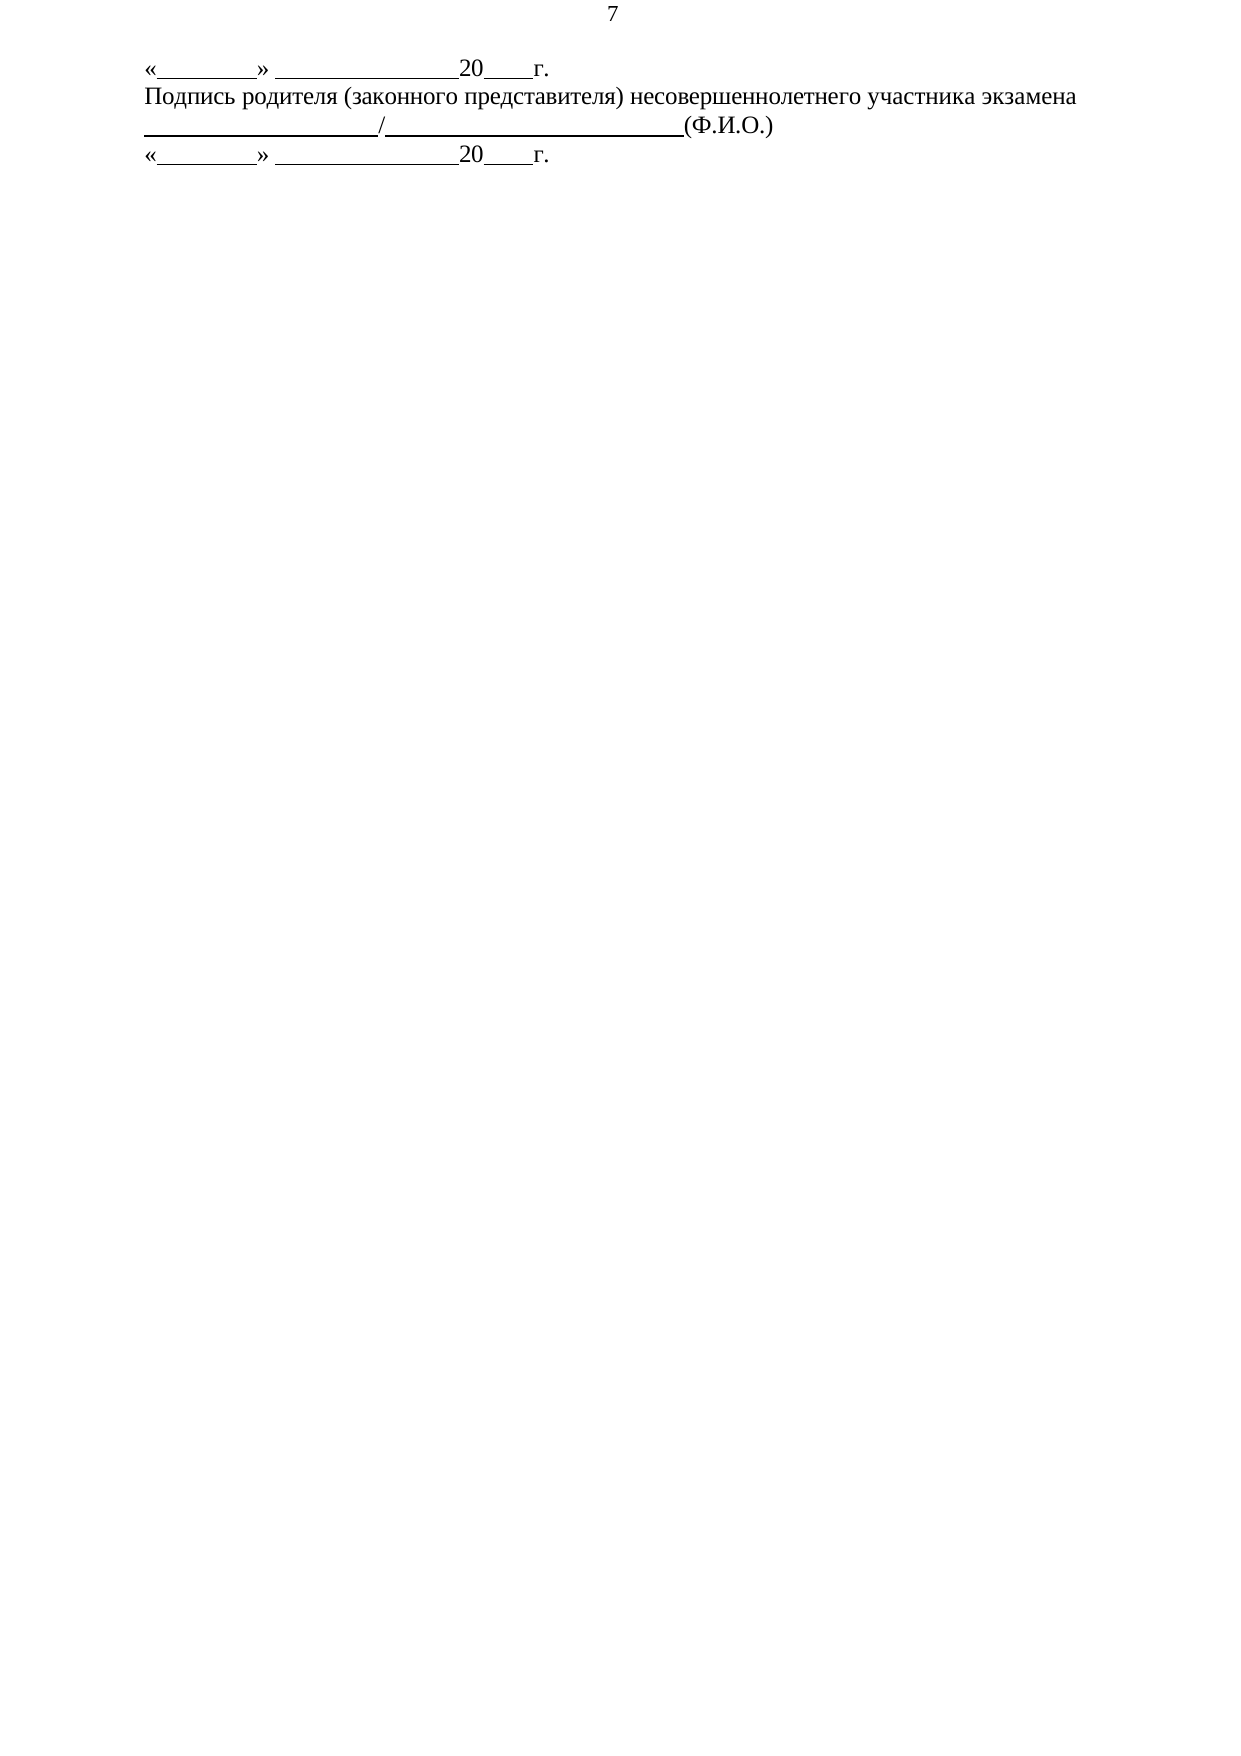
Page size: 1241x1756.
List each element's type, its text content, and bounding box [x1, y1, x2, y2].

text / (Ф.И.О.) [103, 110, 1122, 139]
text Подпись родителя (законного представителя) несовершеннолетнего участника экзамена [103, 81, 1122, 110]
text « » 20 г. [103, 53, 1122, 81]
text « » 20 г. [103, 139, 1122, 168]
